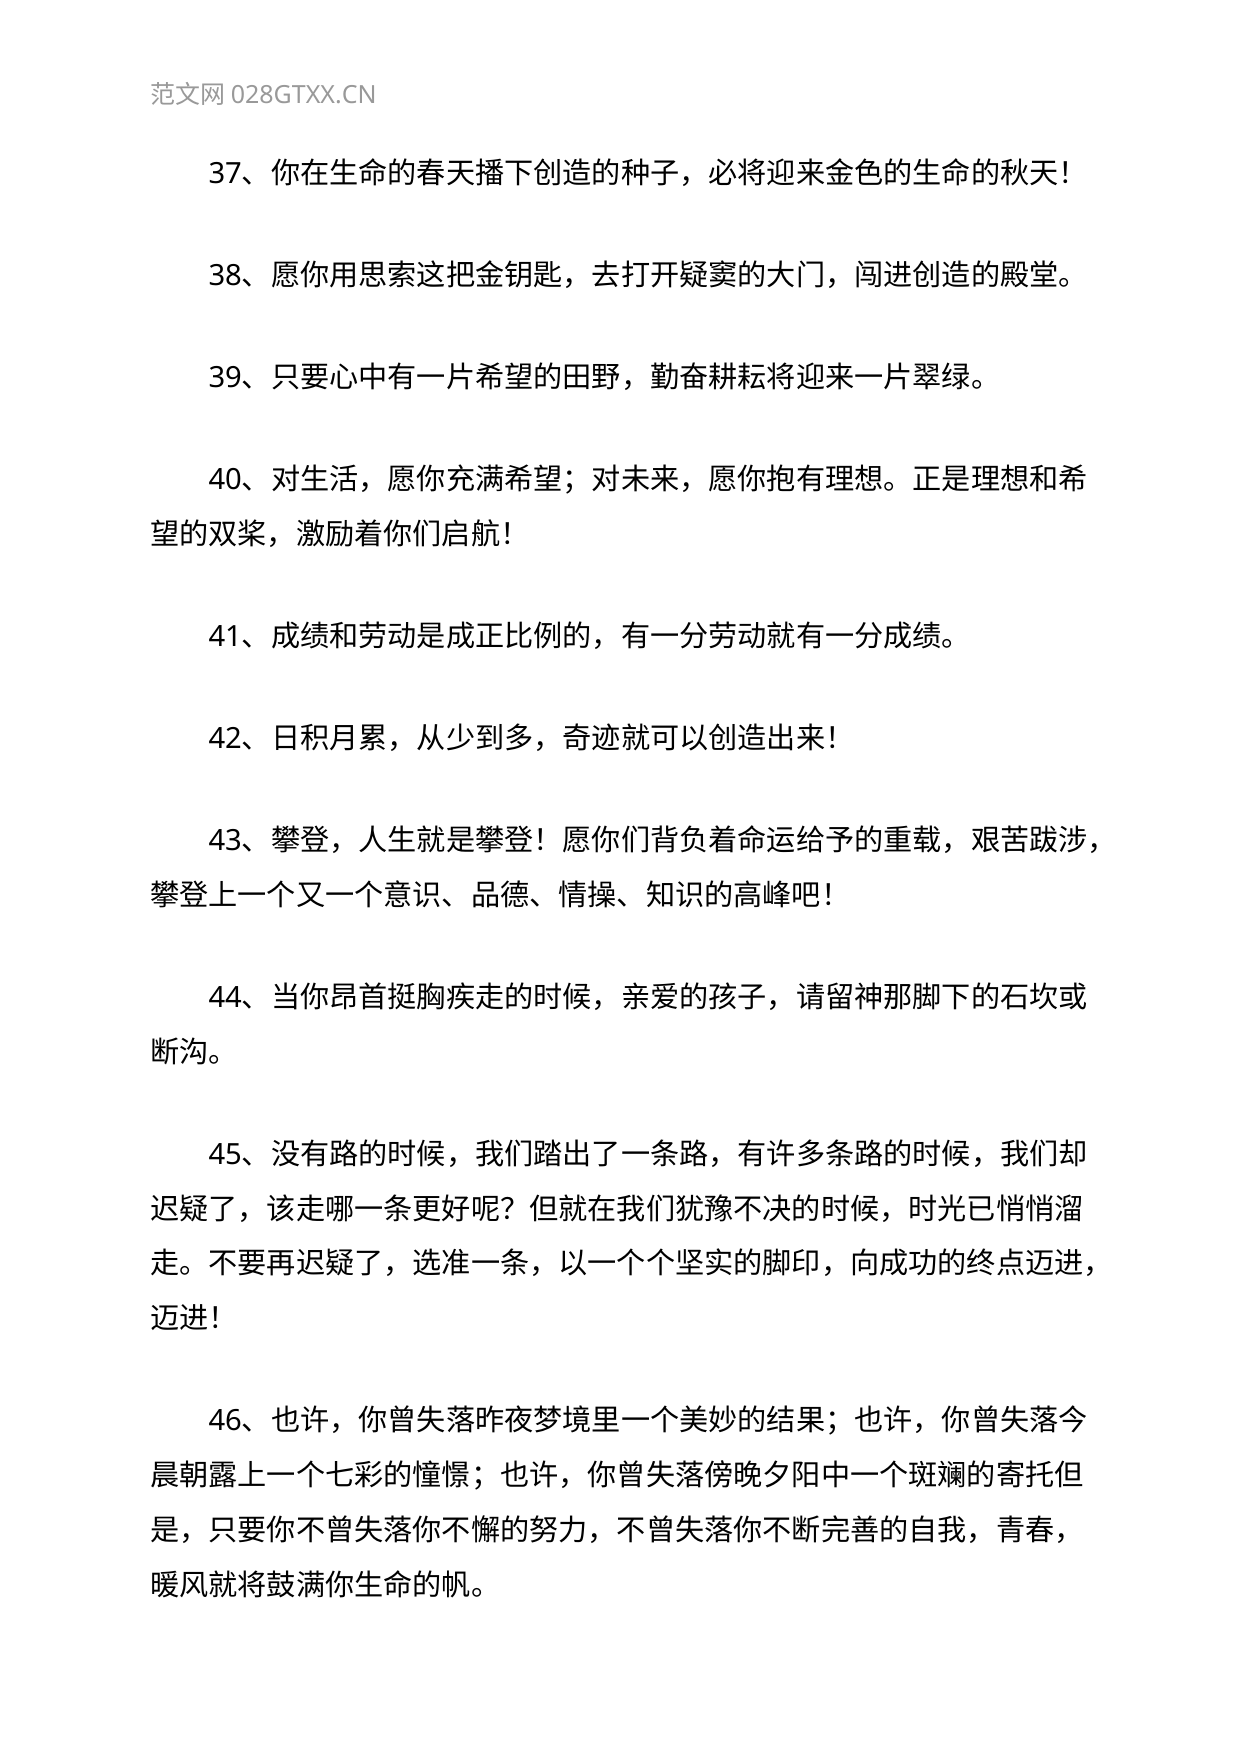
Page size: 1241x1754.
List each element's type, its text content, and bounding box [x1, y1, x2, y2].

text 39、只要心中有一片希望的田野，勤奋耕耘将迎来一片翠绿。 [150, 354, 1090, 396]
text 42、日积月累，从少到多，奇迹就可以创造出来！ [150, 715, 1090, 757]
text 45、没有路的时候，我们踏出了一条路，有许多条路的时候，我们却迟疑了，该走哪一条更好呢？但就在我们犹豫不决的时候，时光已悄悄溜走。不要再迟疑了，选准一条，以一个个坚实的脚印，向成功的终点迈进，迈进！ [150, 1130, 1090, 1337]
text 46、也许，你曾失落昨夜梦境里一个美妙的结果；也许，你曾失落今晨朝露上一个七彩的憧憬；也许，你曾失落傍晚夕阳中一个斑斓的寄托但是，只要你不曾失落你不懈的努力，不曾失落你不断完善的自我，青春，暖风就将鼓满你生命的帆。 [150, 1397, 1090, 1604]
text 38、愿你用思索这把金钥匙，去打开疑窦的大门，闯进创造的殿堂。 [150, 252, 1090, 294]
text 40、对生活，愿你充满希望；对未来，愿你抱有理想。正是理想和希望的双桨，激励着你们启航！ [150, 456, 1090, 553]
text 41、成绩和劳动是成正比例的，有一分劳动就有一分成绩。 [150, 613, 1090, 655]
text 43、攀登，人生就是攀登！愿你们背负着命运给予的重载，艰苦跋涉，攀登上一个又一个意识、品德、情操、知识的高峰吧！ [150, 817, 1090, 914]
text 37、你在生命的春天播下创造的种子，必将迎来金色的生命的秋天！ [150, 150, 1090, 192]
text 44、当你昂首挺胸疾走的时候，亲爱的孩子，请留神那脚下的石坎或断沟。 [150, 973, 1090, 1071]
